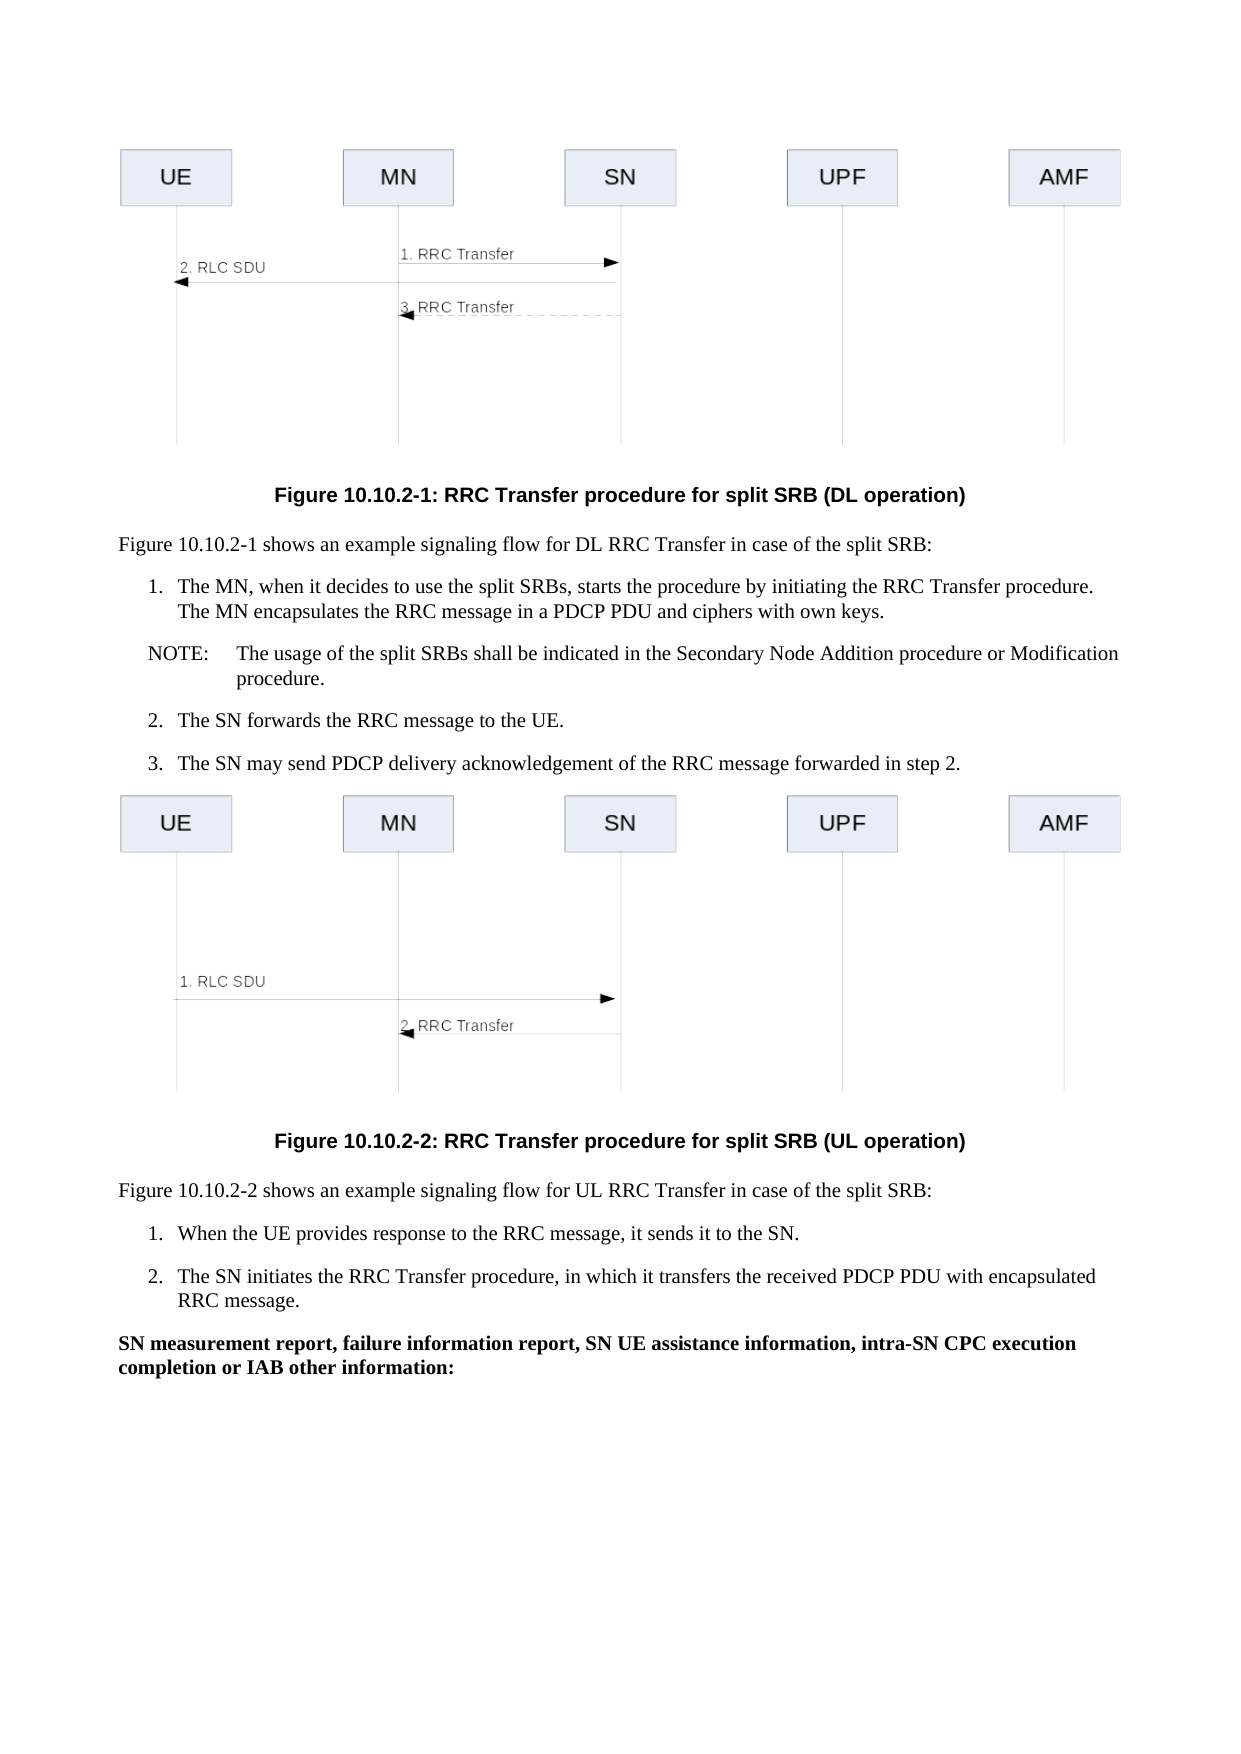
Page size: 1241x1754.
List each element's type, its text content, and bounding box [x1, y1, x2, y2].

text Figure 10.10.2-1 shows an example signaling flow for DL RRC Transfer in case of the split SRB: [118, 532, 1122, 556]
text Figure 10.10.2-2: RRC Transfer procedure for split SRB (UL operation) [118, 1129, 1122, 1153]
text 3. The SN may send PDCP delivery acknowledgement of the RRC message forwarded in step 2. [148, 751, 1122, 775]
text Figure 10.10.2-1: RRC Transfer procedure for split SRB (DL operation) [118, 483, 1122, 507]
text 2. The SN forwards the RRC message to the UE. [148, 708, 1122, 732]
text 1. The MN, when it decides to use the split SRBs, starts the procedure by initiating the RRC Transfer procedure. The MN encapsulates the RRC message in a PDCP PDU and ciphers with own keys. [148, 574, 1122, 623]
text 1. When the UE provides response to the RRC message, it sends it to the SN. [148, 1221, 1122, 1245]
text NOTE: The usage of the split SRBs shall be indicated in the Secondary Node Addition procedure or Modification procedure. [148, 641, 1122, 689]
text 2. The SN initiates the RRC Transfer procedure, in which it transfers the received PDCP PDU with encapsulated RRC message. [148, 1264, 1122, 1312]
text Figure 10.10.2-2 shows an example signaling flow for UL RRC Transfer in case of the split SRB: [118, 1178, 1122, 1202]
text SN measurement report, failure information report, SN UE assistance information, intra-SN CPC execution completion or IAB other information: [118, 1331, 1122, 1379]
